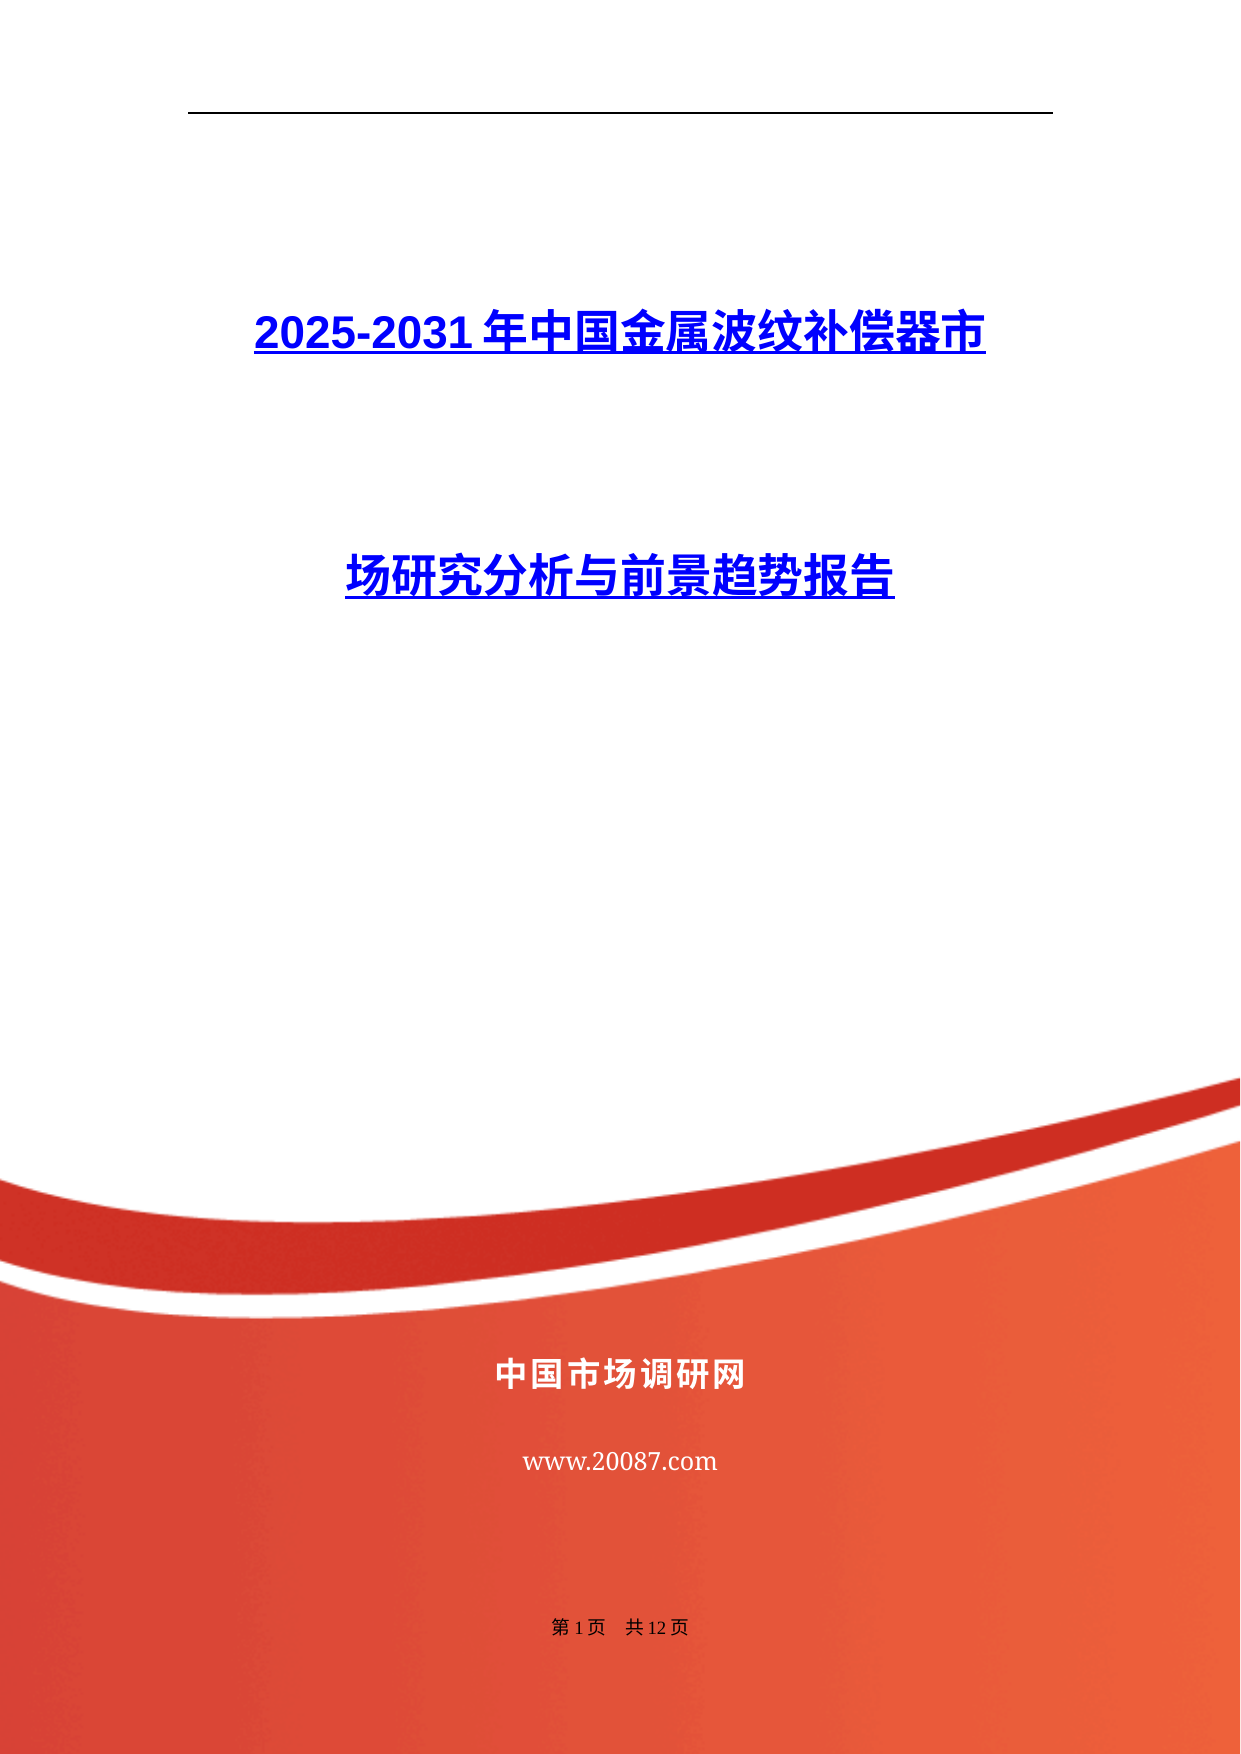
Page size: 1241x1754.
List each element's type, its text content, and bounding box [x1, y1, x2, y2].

subtitle 中国市场调研网 [187, 1339, 1053, 1404]
picture [0, 1006, 1241, 1754]
text www.20087.com [187, 1428, 1053, 1493]
table_header 2025-2031年中国金属波纹补偿器市场研究分析与前景趋势报告 [188, 207, 1053, 773]
